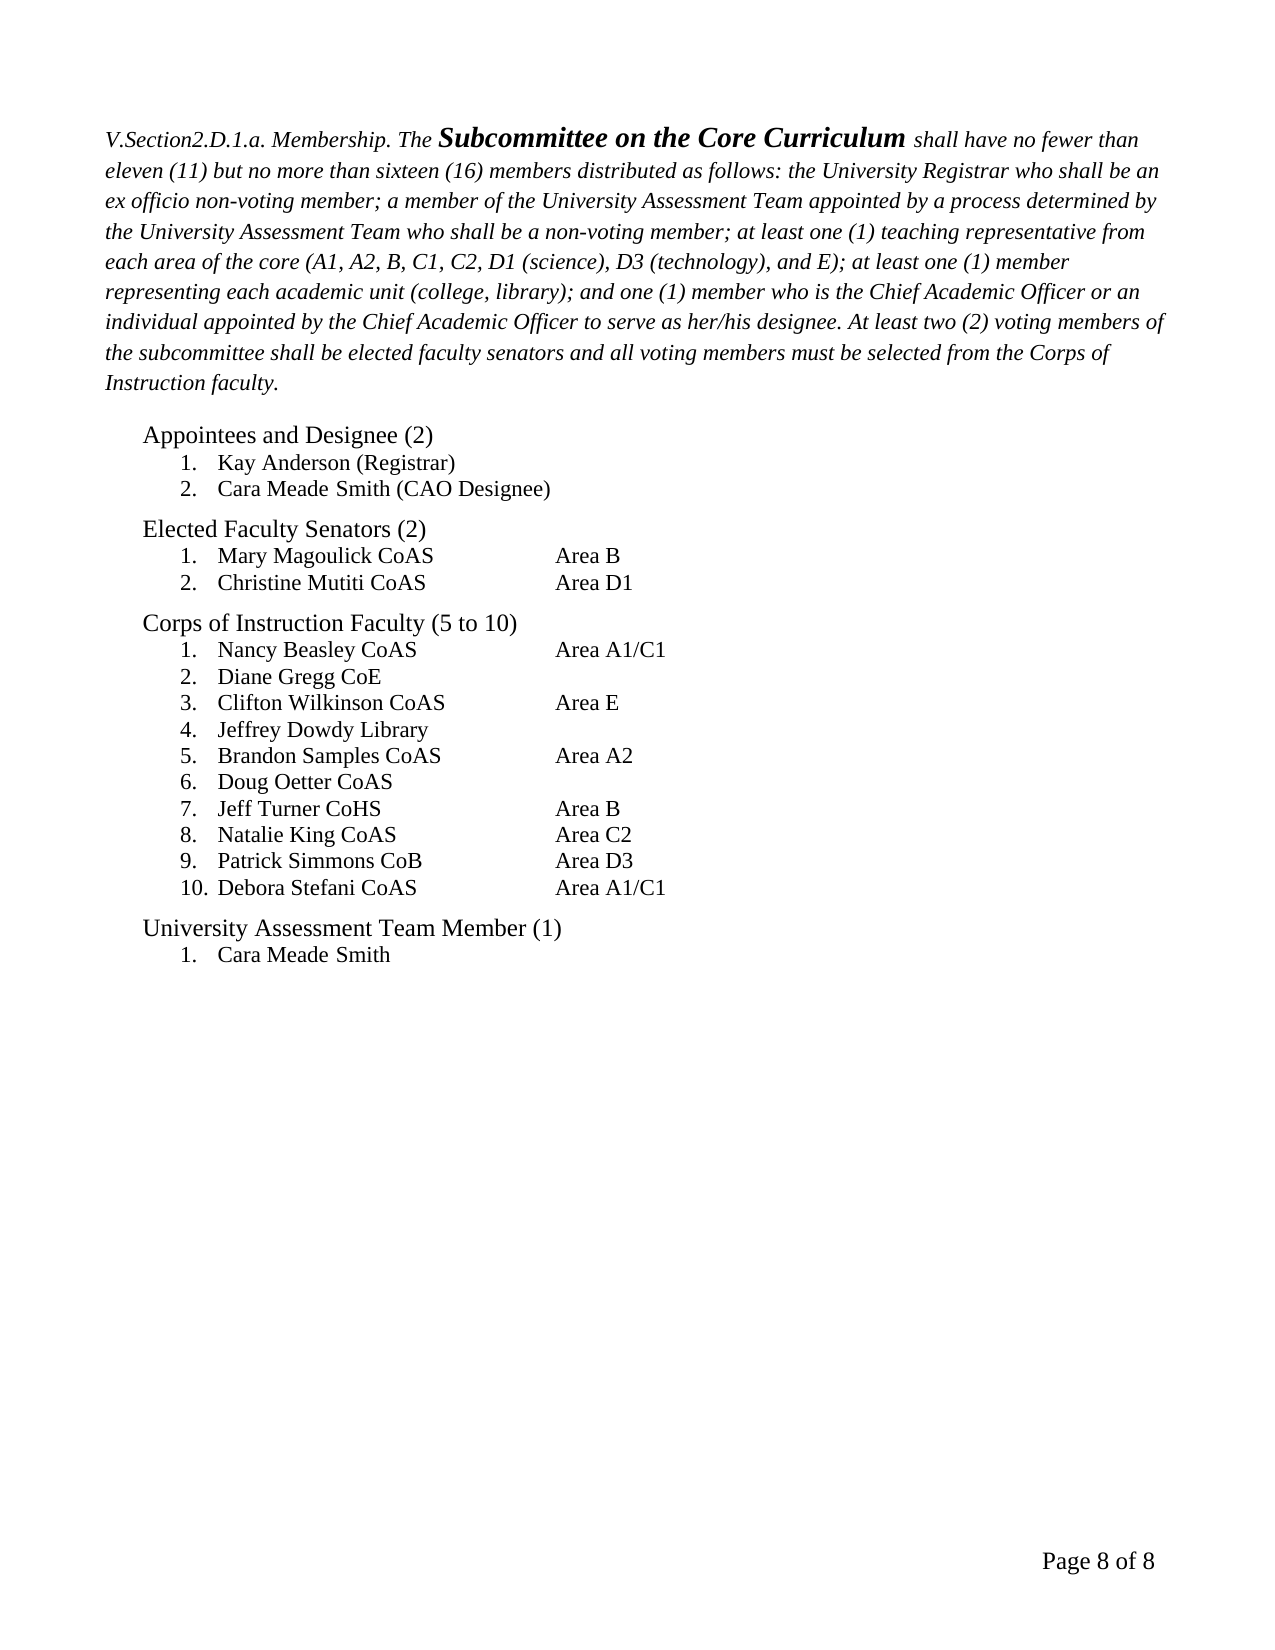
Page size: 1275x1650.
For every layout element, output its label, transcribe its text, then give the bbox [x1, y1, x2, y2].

list Natalie King CoAS Area C2 [180, 821, 1170, 847]
list Mary Magoulick CoAS Area B [180, 543, 1170, 569]
list Christine Mutiti CoAS Area D1 [180, 569, 1170, 595]
list Patrick Simmons CoB Area D3 [180, 847, 1170, 874]
text Elected Faculty Senators (2) [142, 514, 1170, 543]
list Kay Anderson (Registrar) [180, 449, 1170, 475]
text Corps of Instruction Faculty (5 to 10) [142, 608, 1170, 637]
text University Assessment Team Member (1) [142, 913, 1170, 941]
list Doug Oetter CoAS [180, 768, 1170, 795]
list Cara Meade Smith (CAO Designee) [180, 475, 1170, 501]
list Diane Gregg CoE [180, 663, 1170, 689]
list Jeffrey Dowdy Library [180, 716, 1170, 742]
list Cara Meade Smith [180, 941, 1170, 968]
text Appointees and Designee (2) [142, 420, 1170, 449]
list Nancy Beasley CoAS Area A1/C1 [180, 637, 1170, 663]
text V.Section2.D.1.a. Membership. The Subcommittee on the Core Curriculum shall have no fewer than eleven (11) but no more than sixteen (16) members distributed as follows: the University Registrar who shall be an ex officio non-voting member; a member of the University Assessment Team appointed by a process determined by the University Assessment Team who shall be a non-voting member; at least one (1) teaching representative from each area of the core (A1, A2, B, C1, C2, D1 (science), D3 (technology), and E); at least one (1) member representing each academic unit (college, library); and one (1) member who is the Chief Academic Officer or an individual appointed by the Chief Academic Officer to serve as her/his designee. At least two (2) voting members of the subcommittee shall be elected faculty senators and all voting members must be selected from the Corps of Instruction faculty. [105, 120, 1170, 395]
list Clifton Wilkinson CoAS Area E [180, 689, 1170, 716]
list Jeff Turner CoHS Area B [180, 795, 1170, 821]
list Brandon Samples CoAS Area A2 [180, 742, 1170, 768]
list Debora Stefani CoAS Area A1/C1 [180, 874, 1170, 900]
